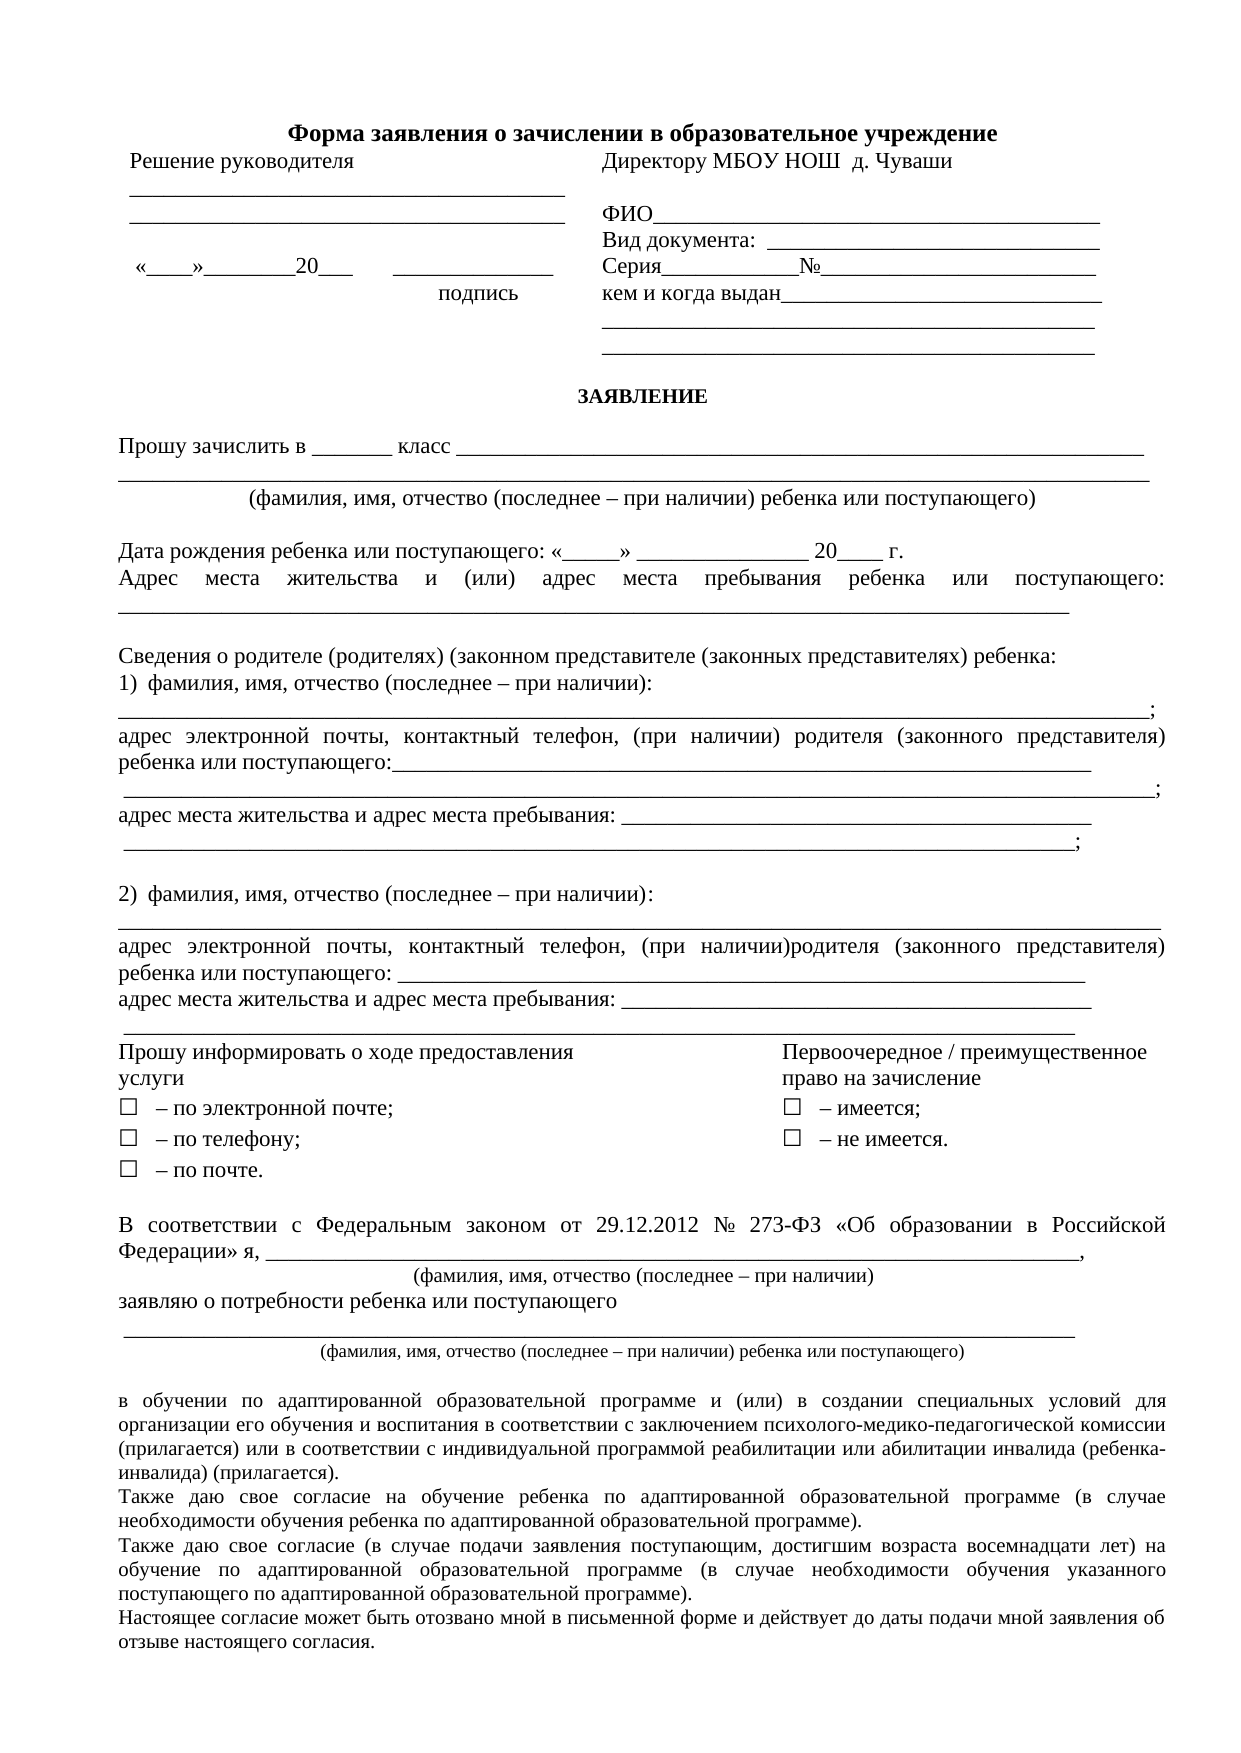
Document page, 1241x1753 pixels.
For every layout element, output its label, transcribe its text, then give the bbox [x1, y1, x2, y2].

text в обучении по адаптированной образовательной программе и (или) в создании специальных условий для организации его обучения и воспитания в соответствии с заключением психолого-медико-педагогической комиссии (прилагается) или в соответствии с индивидуальной программой реабилитации или абилитации инвалида (ребенка-инвалида) (прилагается). [118, 1388, 1167, 1484]
table_header Директору МБОУ НОШ д. Чуваши ФИО_______________________________________ Вид документа: _____________________________ Серия____________№________________________ кем и когда выдан____________________________ ___________________________________________ ___________________________________________ [591, 147, 1163, 358]
text ___________________________________________________________________________________; [118, 827, 1167, 853]
text ☐ – по телефону; ☐ – не имеется. [118, 1122, 1167, 1153]
text ☐ – по почте. [118, 1153, 1167, 1184]
text адрес электронной почты, контактный телефон, (при наличии)родителя (законного представителя) ребенка или поступающего: ____________________________________________________________ [118, 932, 1167, 985]
text Форма заявления о зачислении в образовательное учреждение [118, 118, 1167, 147]
text Сведения о родителе (родителях) (законном представителе (законных представителях) ребенка: [118, 643, 1167, 669]
text __________________________________________________________________________________________ [118, 458, 1167, 484]
text Также даю свое согласие (в случае подачи заявления поступающим, достигшим возраста восемнадцати лет) на обучение по адаптированной образовательной программе (в случае необходимости обучения указанного поступающего по адаптированной образовательной программе). [118, 1532, 1167, 1605]
text __________________________________________________________________________________________; [118, 774, 1167, 801]
list фамилия, имя, отчество (последнее – при наличии): __________________________________________________________________________________________; [118, 669, 1167, 722]
text (фамилия, имя, отчество (последнее – при наличии) ребенка или поступающего) [118, 1340, 1167, 1362]
text ___________________________________________________________________________________ [118, 1012, 1167, 1038]
text ☐ – по электронной почте; ☐ – имеется; [118, 1091, 1167, 1122]
text адрес места жительства и адрес места пребывания: _________________________________________ [118, 985, 1167, 1012]
text В соответствии с Федеральным законом от 29.12.2012 № 273-ФЗ «Об образовании в Российской Федерации» я, _______________________________________________________________________, [118, 1211, 1167, 1263]
text услуги право на зачисление [118, 1064, 1167, 1091]
text ЗАЯВЛЕНИЕ [118, 384, 1167, 408]
text адрес электронной почты, контактный телефон, (при наличии) родителя (законного представителя) ребенка или поступающего:_____________________________________________________________ [118, 722, 1167, 774]
text Прошу зачислить в _______ класс ____________________________________________________________ [118, 432, 1167, 458]
text Прошу информировать о ходе предоставления Первоочередное / преимущественное [118, 1038, 1167, 1064]
text Дата рождения ребенка или поступающего: «_____» _______________ 20____ г. [118, 537, 1167, 563]
text (фамилия, имя, отчество (последнее – при наличии) [339, 1263, 1167, 1287]
text адрес места жительства и адрес места пребывания: _________________________________________ [118, 801, 1167, 827]
text ___________________________________________________________________________________ [118, 1314, 1167, 1340]
text Настоящее согласие может быть отозвано мной в письменной форме и действует до даты подачи мной заявления об отзыве настоящего согласия. [118, 1605, 1167, 1653]
list фамилия, имя, отчество (последнее – при наличии): [118, 880, 1167, 906]
text Также даю свое согласие на обучение ребенка по адаптированной образовательной программе (в случае необходимости обучения ребенка по адаптированной образовательной программе). [118, 1484, 1167, 1532]
text Адрес места жительства и (или) адрес места пребывания ребенка или поступающего: ___________________________________________________________________________________ [118, 563, 1167, 616]
text (фамилия, имя, отчество (последнее – при наличии) ребенка или поступающего) [118, 484, 1167, 511]
table_header Решение руководителя ______________________________________ ______________________________________ «____»________20___ ______________ подпись [118, 147, 591, 358]
text заявляю о потребности ребенка или поступающего [118, 1287, 1167, 1314]
text ___________________________________________________________________________________________ [118, 906, 1167, 932]
